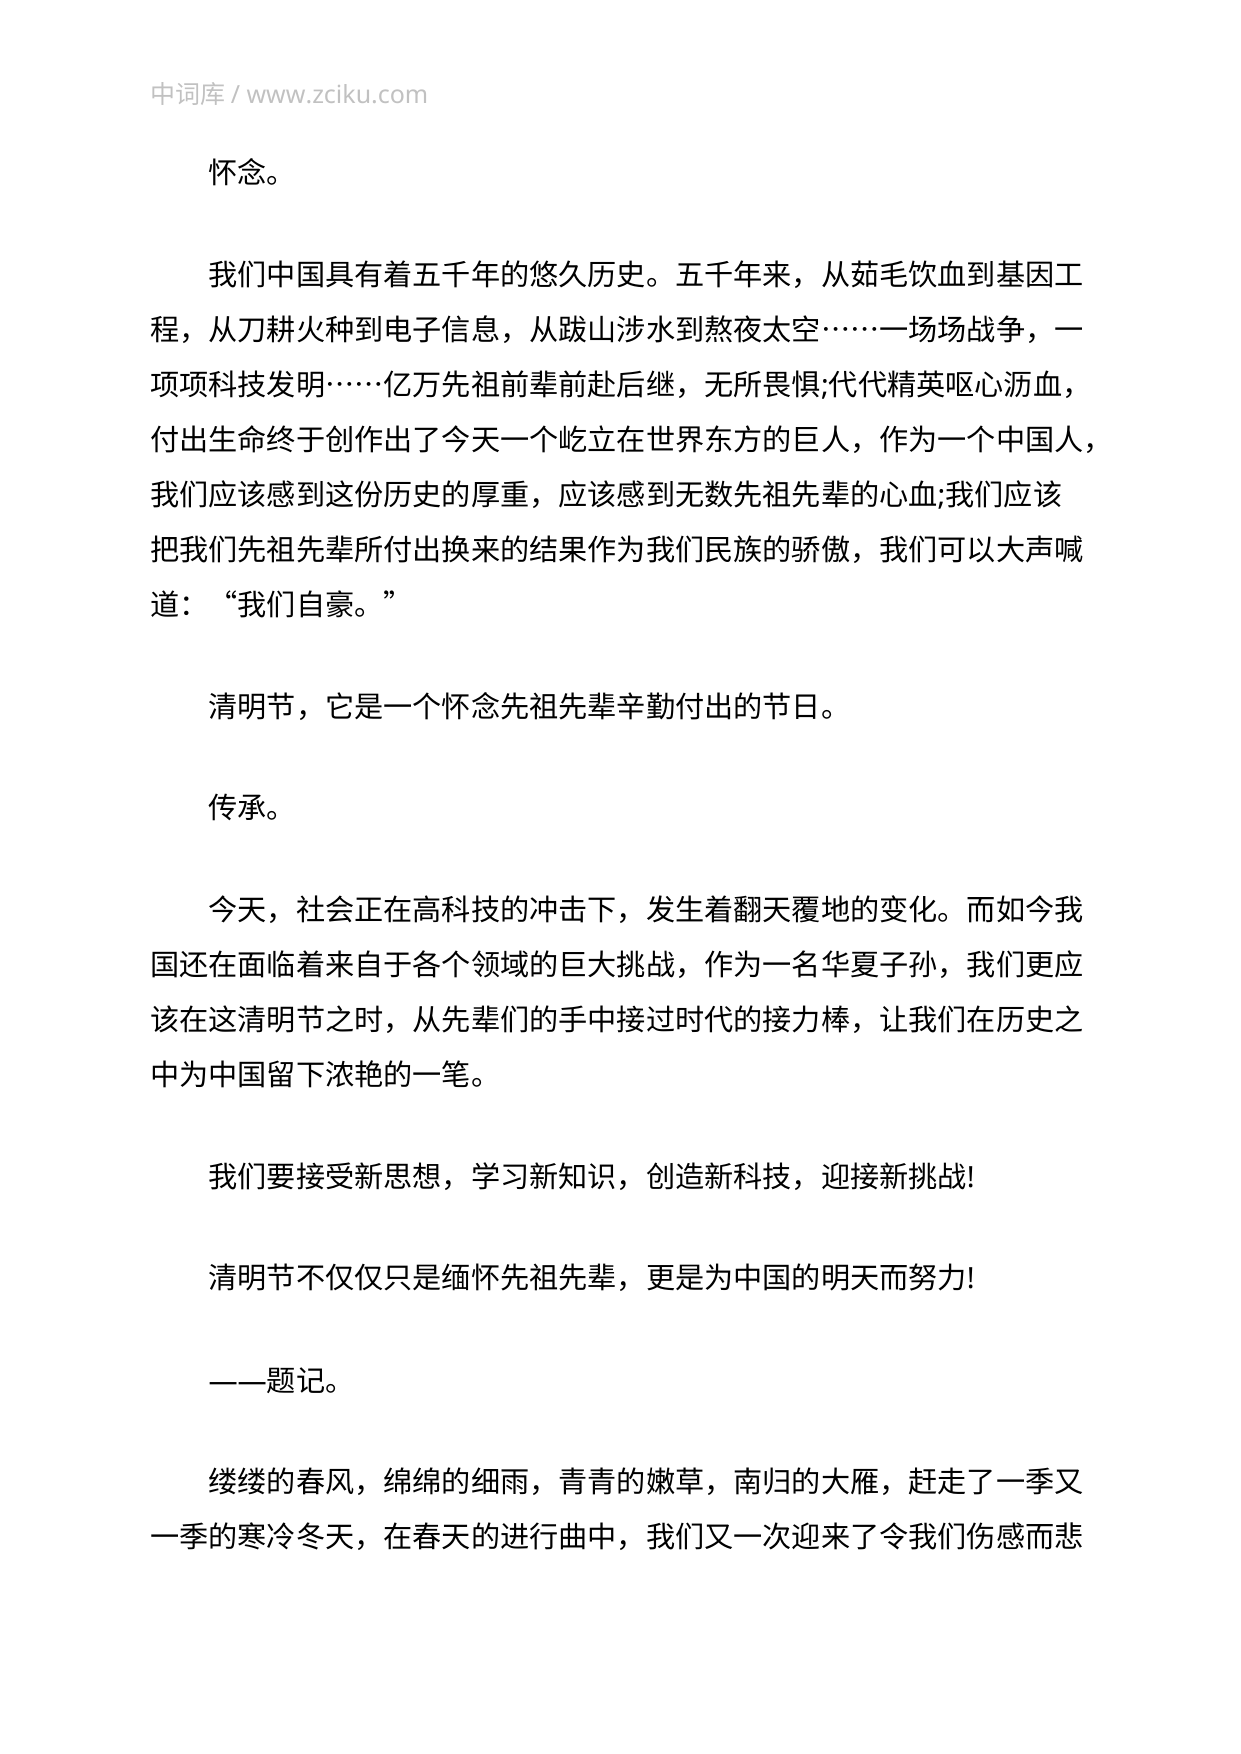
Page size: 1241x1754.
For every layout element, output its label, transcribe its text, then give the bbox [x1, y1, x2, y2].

text 我们中国具有着五千年的悠久历史。五千年来，从茹毛饮血到基因工程，从刀耕火种到电子信息，从跋山涉水到熬夜太空……一场场战争，一项项科技发明……亿万先祖前辈前赴后继，无所畏惧;代代精英呕心沥血，付出生命终于创作出了今天一个屹立在世界东方的巨人，作为一个中国人，我们应该感到这份历史的厚重，应该感到无数先祖先辈的心血;我们应该把我们先祖先辈所付出换来的结果作为我们民族的骄傲，我们可以大声喊道：“我们自豪。” [150, 252, 1090, 624]
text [150, 1459, 1090, 1556]
text 传承。 [150, 785, 1090, 827]
text 今天，社会正在高科技的冲击下，发生着翻天覆地的变化。而如今我国还在面临着来自于各个领域的巨大挑战，作为一名华夏子孙，我们更应该在这清明节之时，从先辈们的手中接过时代的接力棒，让我们在历史之中为中国留下浓艳的一笔。 [150, 887, 1090, 1094]
text ——题记。 [150, 1357, 1090, 1399]
text 怀念。 [150, 150, 1090, 192]
text 清明节，它是一个怀念先祖先辈辛勤付出的节日。 [150, 683, 1090, 725]
text 清明节不仅仅只是缅怀先祖先辈，更是为中国的明天而努力! [150, 1255, 1090, 1297]
text 我们要接受新思想，学习新知识，创造新科技，迎接新挑战! [150, 1153, 1090, 1196]
